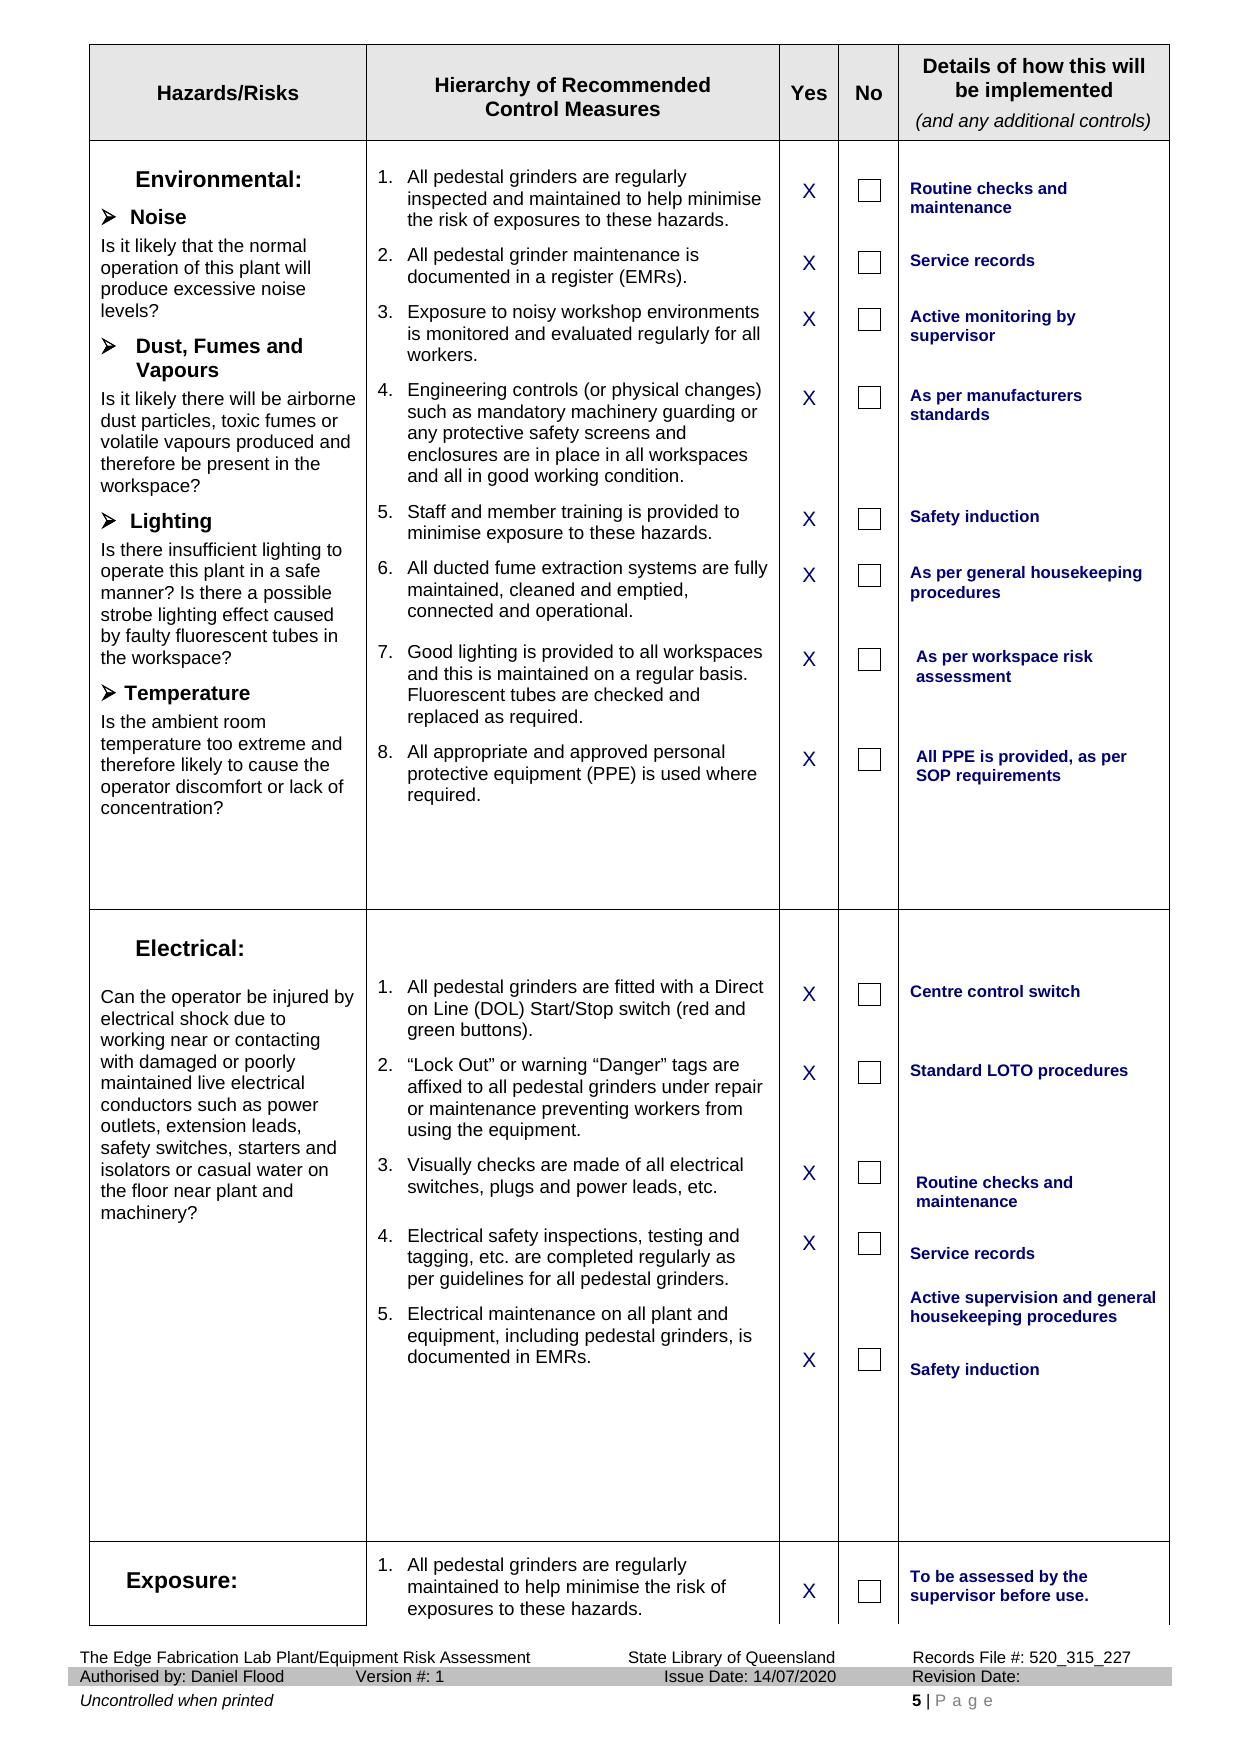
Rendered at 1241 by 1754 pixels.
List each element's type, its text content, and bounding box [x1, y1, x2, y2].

table_cell Routine checks and maintenance [899, 141, 1169, 237]
table_header Hierarchy of Recommended Control Measures [367, 45, 779, 140]
table_cell [780, 910, 838, 969]
table_cell As per manufacturers standards [899, 372, 1169, 493]
table_cell [839, 734, 898, 908]
table_cell [839, 141, 898, 237]
table_cell [839, 1047, 898, 1147]
table_cell Active monitoring by supervisor [899, 294, 1169, 372]
table_cell [839, 969, 898, 1047]
table_cell [839, 1218, 898, 1334]
table_cell Visually checks are made of all electrical switches, plugs and power leads, etc. [367, 1147, 779, 1217]
table_cell Electrical maintenance on all plant and equipment, including pedestal grinders, is documented in EMRs. [367, 1296, 779, 1541]
table_cell X [780, 1334, 838, 1541]
table_cell X [780, 294, 838, 372]
table_cell Good lighting is provided to all workspaces and this is maintained on a regular basis. Fluorescent tubes are checked and replaced as required. [367, 634, 779, 733]
table_cell X [780, 634, 838, 733]
table_cell X [780, 1218, 838, 1334]
table_header Hazards/Risks [90, 45, 366, 140]
table_cell X [780, 237, 838, 293]
table_cell [839, 550, 898, 634]
table_cell All PPE is provided, as per SOP requirements [899, 734, 1169, 908]
table_cell [839, 634, 898, 733]
table_cell X [780, 1147, 838, 1217]
table_cell To be assessed by the supervisor before use. [899, 1542, 1169, 1625]
table_cell Electrical safety inspections, testing and tagging, etc. are completed regularly as per guidelines for all pedestal grinders. [367, 1218, 779, 1296]
table_cell X [780, 1047, 838, 1147]
table_cell As per general housekeeping procedures [899, 550, 1169, 634]
table_cell Exposure to noisy workshop environments is monitored and evaluated regularly for all workers. [367, 294, 779, 372]
table_cell X [780, 550, 838, 634]
table_cell Environmental: Noise Is it likely that the normal operation of this plant will produce excessive noise levels? Dust, Fumes and Vapours Is it likely there will be airborne dust particles, toxic fumes or volatile vapours produced and therefore be present in the workspace? Lighting Is there insufficient lighting to operate this plant in a safe manner? Is there a possible strobe lighting effect caused by faulty fluorescent tubes in the workspace? Temperature Is the ambient room temperature too extreme and therefore likely to cause the operator discomfort or lack of concentration? [90, 141, 366, 908]
table_cell X [780, 141, 838, 237]
table_cell [899, 910, 1169, 969]
table_header Yes [780, 45, 838, 140]
table_cell Centre control switch [899, 969, 1169, 1047]
table_cell All appropriate and approved personal protective equipment (PPE) is used where required. [367, 734, 779, 908]
table_cell [839, 294, 898, 372]
table_header No [839, 45, 898, 140]
table_cell [839, 1147, 898, 1217]
table_cell [839, 493, 898, 550]
table_cell “Lock Out” or warning “Danger” tags are affixed to all pedestal grinders under repair or maintenance preventing workers from using the equipment. [367, 1047, 779, 1147]
table_header Details of how this will be implemented (and any additional controls) [899, 45, 1169, 140]
table_cell All pedestal grinders are regularly maintained to help minimise the risk of exposures to these hazards. [367, 1542, 779, 1625]
table_cell All pedestal grinders are regularly inspected and maintained to help minimise the risk of exposures to these hazards. [367, 141, 779, 237]
table_cell Standard LOTO procedures [899, 1047, 1169, 1147]
table_cell Electrical: Can the operator be injured by electrical shock due to working near or contacting with damaged or poorly maintained live electrical conductors such as power outlets, extension leads, safety switches, starters and isolators or casual water on the floor near plant and machinery? [90, 910, 366, 1541]
table_cell X [780, 493, 838, 550]
table_cell X [780, 372, 838, 493]
table_cell [839, 1334, 898, 1541]
table_cell Routine checks and maintenance [899, 1147, 1169, 1217]
table_cell Service records [899, 237, 1169, 293]
table_cell Service records Active supervision and general housekeeping procedures [899, 1218, 1169, 1334]
table_cell Safety induction [899, 1334, 1169, 1541]
table_cell X [780, 734, 838, 908]
table_cell All pedestal grinders are fitted with a Direct on Line (DOL) Start/Stop switch (red and green buttons). [367, 969, 779, 1047]
table_cell X [780, 969, 838, 1047]
table_cell [839, 372, 898, 493]
table_cell [839, 237, 898, 293]
table_cell X [779, 1542, 839, 1625]
table_cell Safety induction [899, 493, 1169, 550]
table_cell Staff and member training is provided to minimise exposure to these hazards. [367, 493, 779, 550]
table_cell Engineering controls (or physical changes) such as mandatory machinery guarding or any protective safety screens and enclosures are in place in all workspaces and all in good working condition. [367, 372, 779, 493]
table_cell All ducted fume extraction systems are fully maintained, cleaned and emptied, connected and operational. [367, 550, 779, 634]
table_cell [367, 910, 779, 969]
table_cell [90, 1542, 366, 1625]
table_cell All pedestal grinder maintenance is documented in a register (EMRs). [367, 237, 779, 293]
table_cell As per workspace risk assessment [899, 634, 1169, 733]
table_cell [839, 910, 898, 969]
table_cell [839, 1542, 899, 1625]
